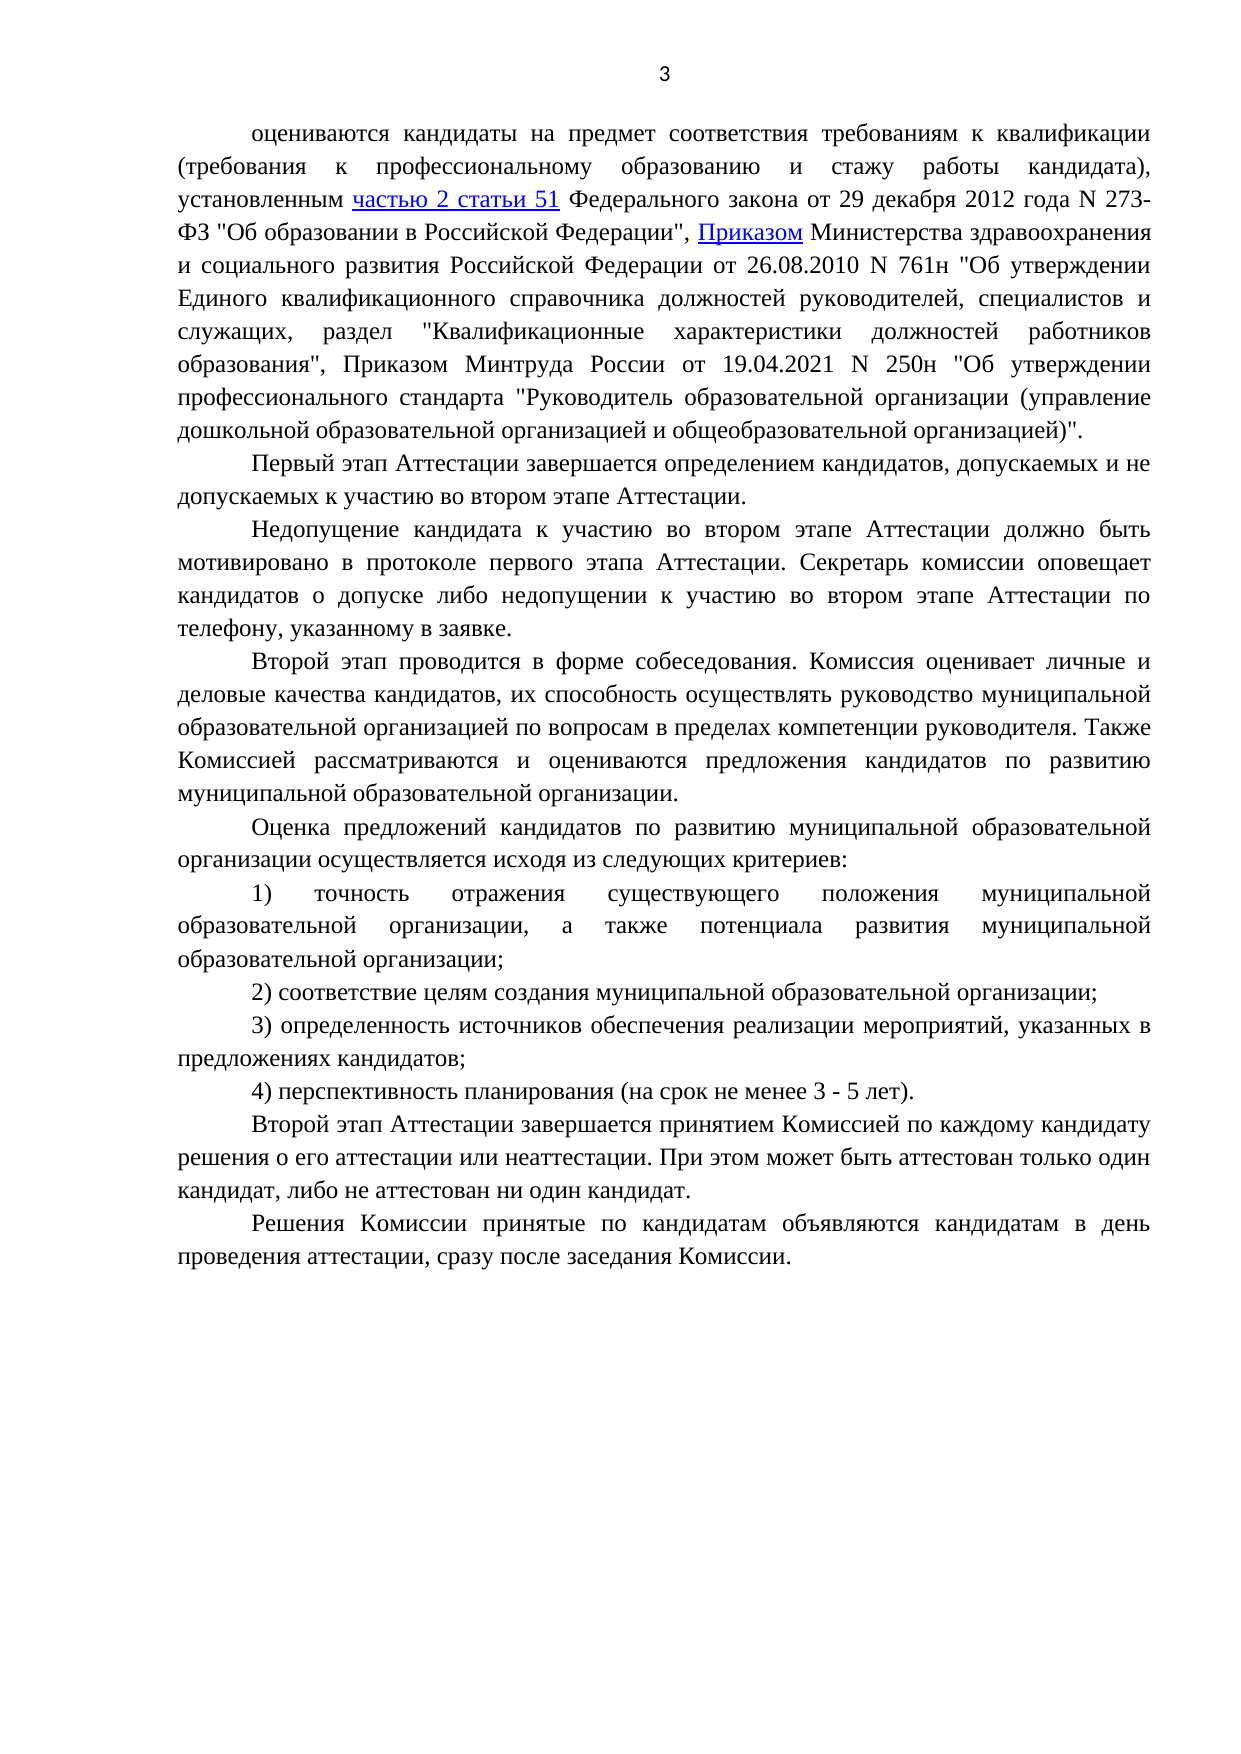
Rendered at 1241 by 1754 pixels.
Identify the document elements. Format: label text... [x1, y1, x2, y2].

text Недопущение кандидата к участию во втором этапе Аттестации должно быть мотивировано в протоколе первого этапа Аттестации. Секретарь комиссии оповещает кандидатов о допуске либо недопущении к участию во втором этапе Аттестации по телефону, указанному в заявке. [177, 514, 1152, 642]
text Решения Комиссии принятые по кандидатам объявляются кандидатам в день проведения аттестации, сразу после заседания Комиссии. [177, 1208, 1152, 1269]
text Второй этап проводится в форме собеседования. Комиссия оценивает личные и деловые качества кандидатов, их способность осуществлять руководство муниципальной образовательной организацией по вопросам в пределах компетенции руководителя. Также Комиссией рассматриваются и оцениваются предложения кандидатов по развитию муниципальной образовательной организации. [177, 646, 1152, 807]
text Второй этап Аттестации завершается принятием Комиссией по каждому кандидату решения о его аттестации или неаттестации. При этом может быть аттестован только один кандидат, либо не аттестован ни один кандидат. [177, 1109, 1152, 1203]
text 3) определенность источников обеспечения реализации мероприятий, указанных в предложениях кандидатов; [177, 1010, 1152, 1071]
text 4) перспективность планирования (на срок не менее 3 - 5 лет). [177, 1076, 1152, 1104]
text Первый этап Аттестации завершается определением кандидатов, допускаемых и не допускаемых к участию во втором этапе Аттестации. [177, 448, 1152, 510]
text оцениваются кандидаты на предмет соответствия требованиям к квалификации (требования к профессиональному образованию и стажу работы кандидата), установленным частью 2 статьи 51 Федерального закона от 29 декабря 2012 года N 273-ФЗ "Об образовании в Российской Федерации", Приказом Министерства здравоохранения и социального развития Российской Федерации от 26.08.2010 N 761н "Об утверждении Единого квалификационного справочника должностей руководителей, специалистов и служащих, раздел "Квалификационные характеристики должностей работников образования", Приказом Минтруда России от 19.04.2021 N 250н "Об утверждении профессионального стандарта "Руководитель образовательной организации (управление дошкольной образовательной организацией и общеобразовательной организацией)". [177, 118, 1152, 444]
text 2) соответствие целям создания муниципальной образовательной организации; [177, 977, 1152, 1005]
text 1) точность отражения существующего положения муниципальной образовательной организации, а также потенциала развития муниципальной образовательной организации; [177, 878, 1152, 972]
text Оценка предложений кандидатов по развитию муниципальной образовательной организации осуществляется исходя из следующих критериев: [177, 812, 1152, 873]
